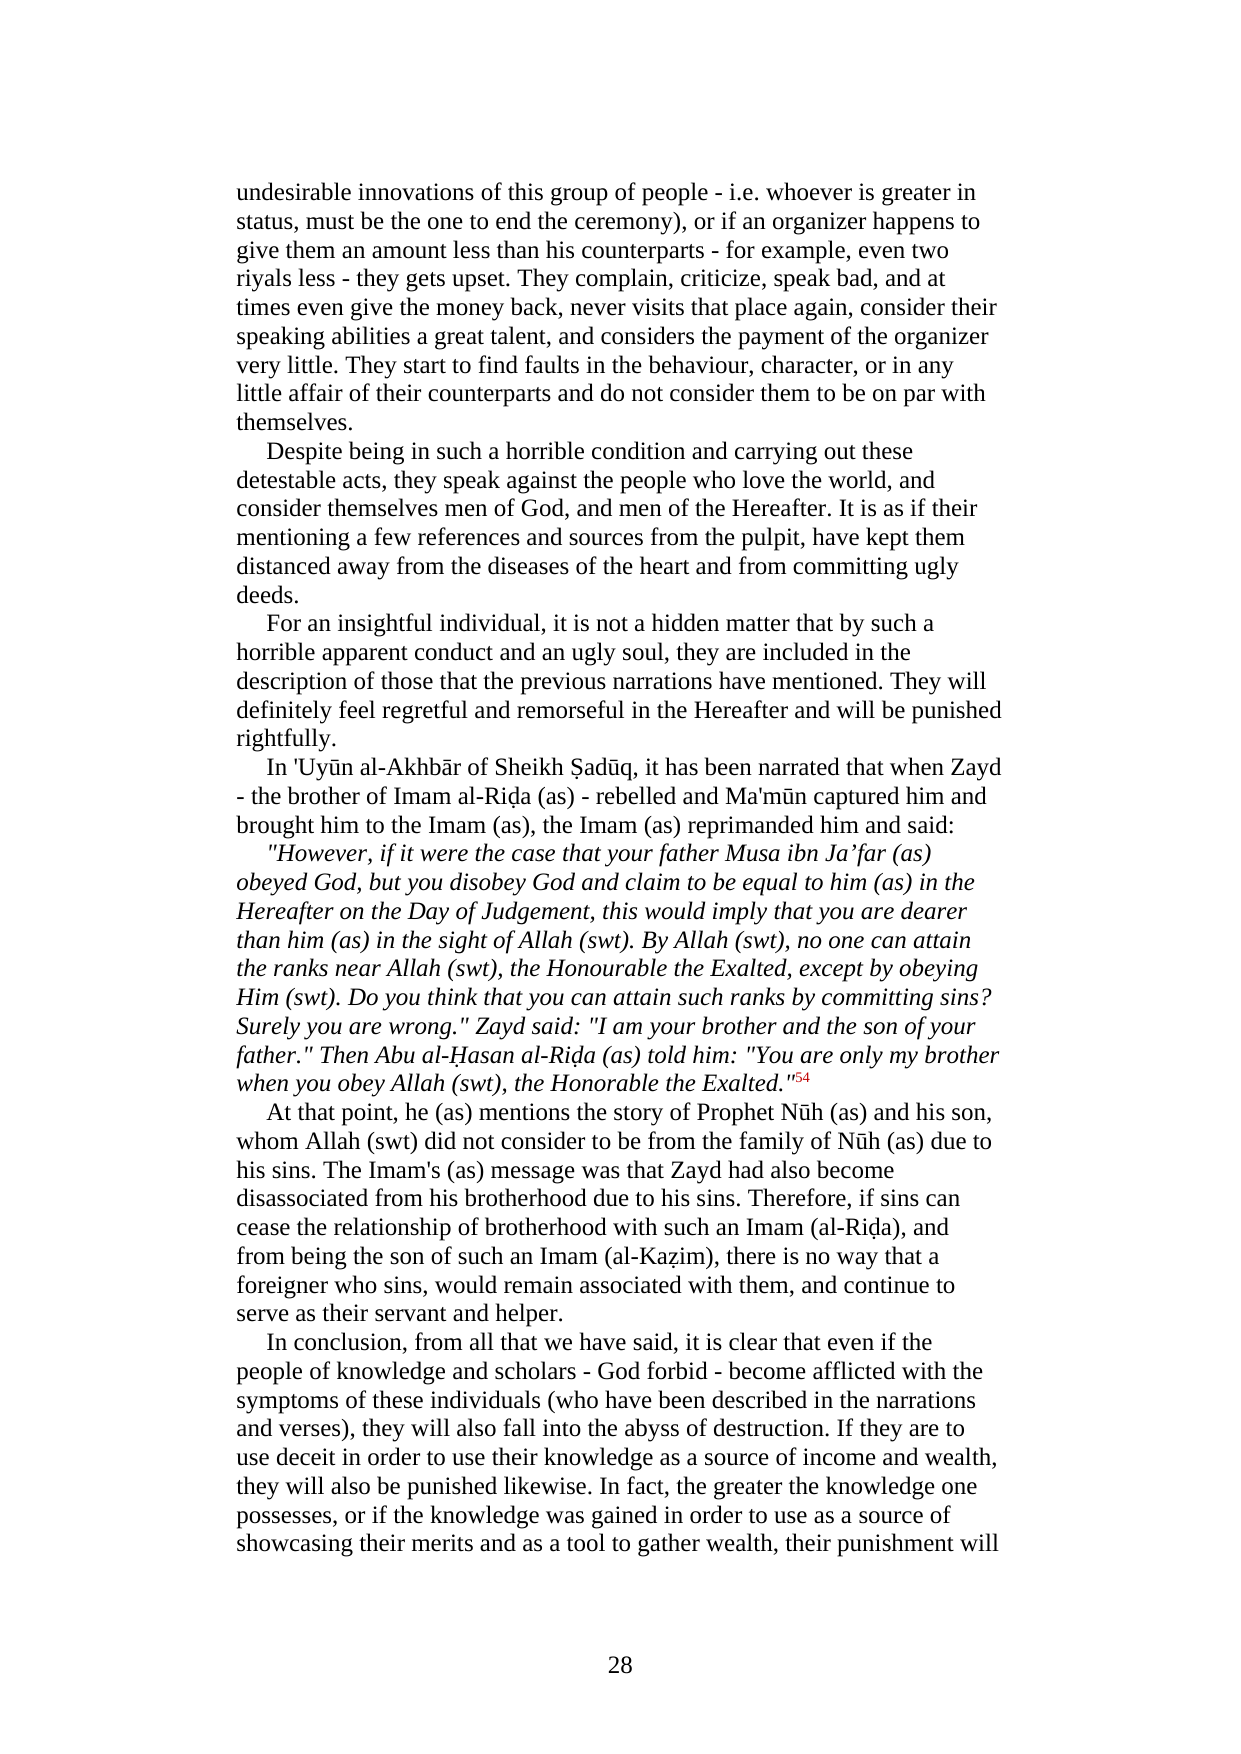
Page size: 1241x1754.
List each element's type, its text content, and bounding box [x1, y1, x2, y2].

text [236, 177, 1004, 436]
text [236, 1327, 1004, 1557]
text At that point, he (as) mentions the story of Prophet Nūh (as) and his son, whom Allah (swt) did not consider to be from the family of Nūh (as) due to his sins. The Imam's (as) message was that Zayd had also become disassociated from his brotherhood due to his sins. Therefore, if sins can cease the relationship of brotherhood with such an Imam (al-Riḍa), and from being the son of such an Imam (al-Kaẓim), there is no way that a foreigner who sins, would remain associated with them, and continue to serve as their servant and helper. [236, 1097, 1004, 1327]
text Despite being in such a horrible condition and carrying out these detestable acts, they speak against the people who love the world, and consider themselves men of God, and men of the Hereafter. It is as if their mentioning a few references and sources from the pulpit, have kept them distanced away from the diseases of the heart and from committing ugly deeds. [236, 436, 1004, 608]
text For an insightful individual, it is not a hidden matter that by such a horrible apparent conduct and an ugly soul, they are included in the description of those that the previous narrations have mentioned. They will definitely feel regretful and remorseful in the Hereafter and will be punished rightfully. [236, 608, 1004, 752]
text "However, if it were the case that your father Musa ibn Ja’far (as) obeyed God, but you disobey God and claim to be equal to him (as) in the Hereafter on the Day of Judgement, this would imply that you are dearer than him (as) in the sight of Allah (swt). By Allah (swt), no one can attain the ranks near Allah (swt), the Honourable the Exalted, except by obeying Him (swt). Do you think that you can attain such ranks by committing sins? Surely you are wrong." Zayd said: "I am your brother and the son of your father." Then Abu al-Ḥasan al-Riḍa (as) told him: "You are only my brother when you obey Allah (swt), the Honorable the Exalted."54 [236, 838, 1004, 1097]
text In 'Uyūn al-Akhbār of Sheikh Ṣadūq, it has been narrated that when Zayd - the brother of Imam al-Riḍa (as) - rebelled and Ma'mūn captured him and brought him to the Imam (as), the Imam (as) reprimanded him and said: [236, 752, 1004, 838]
